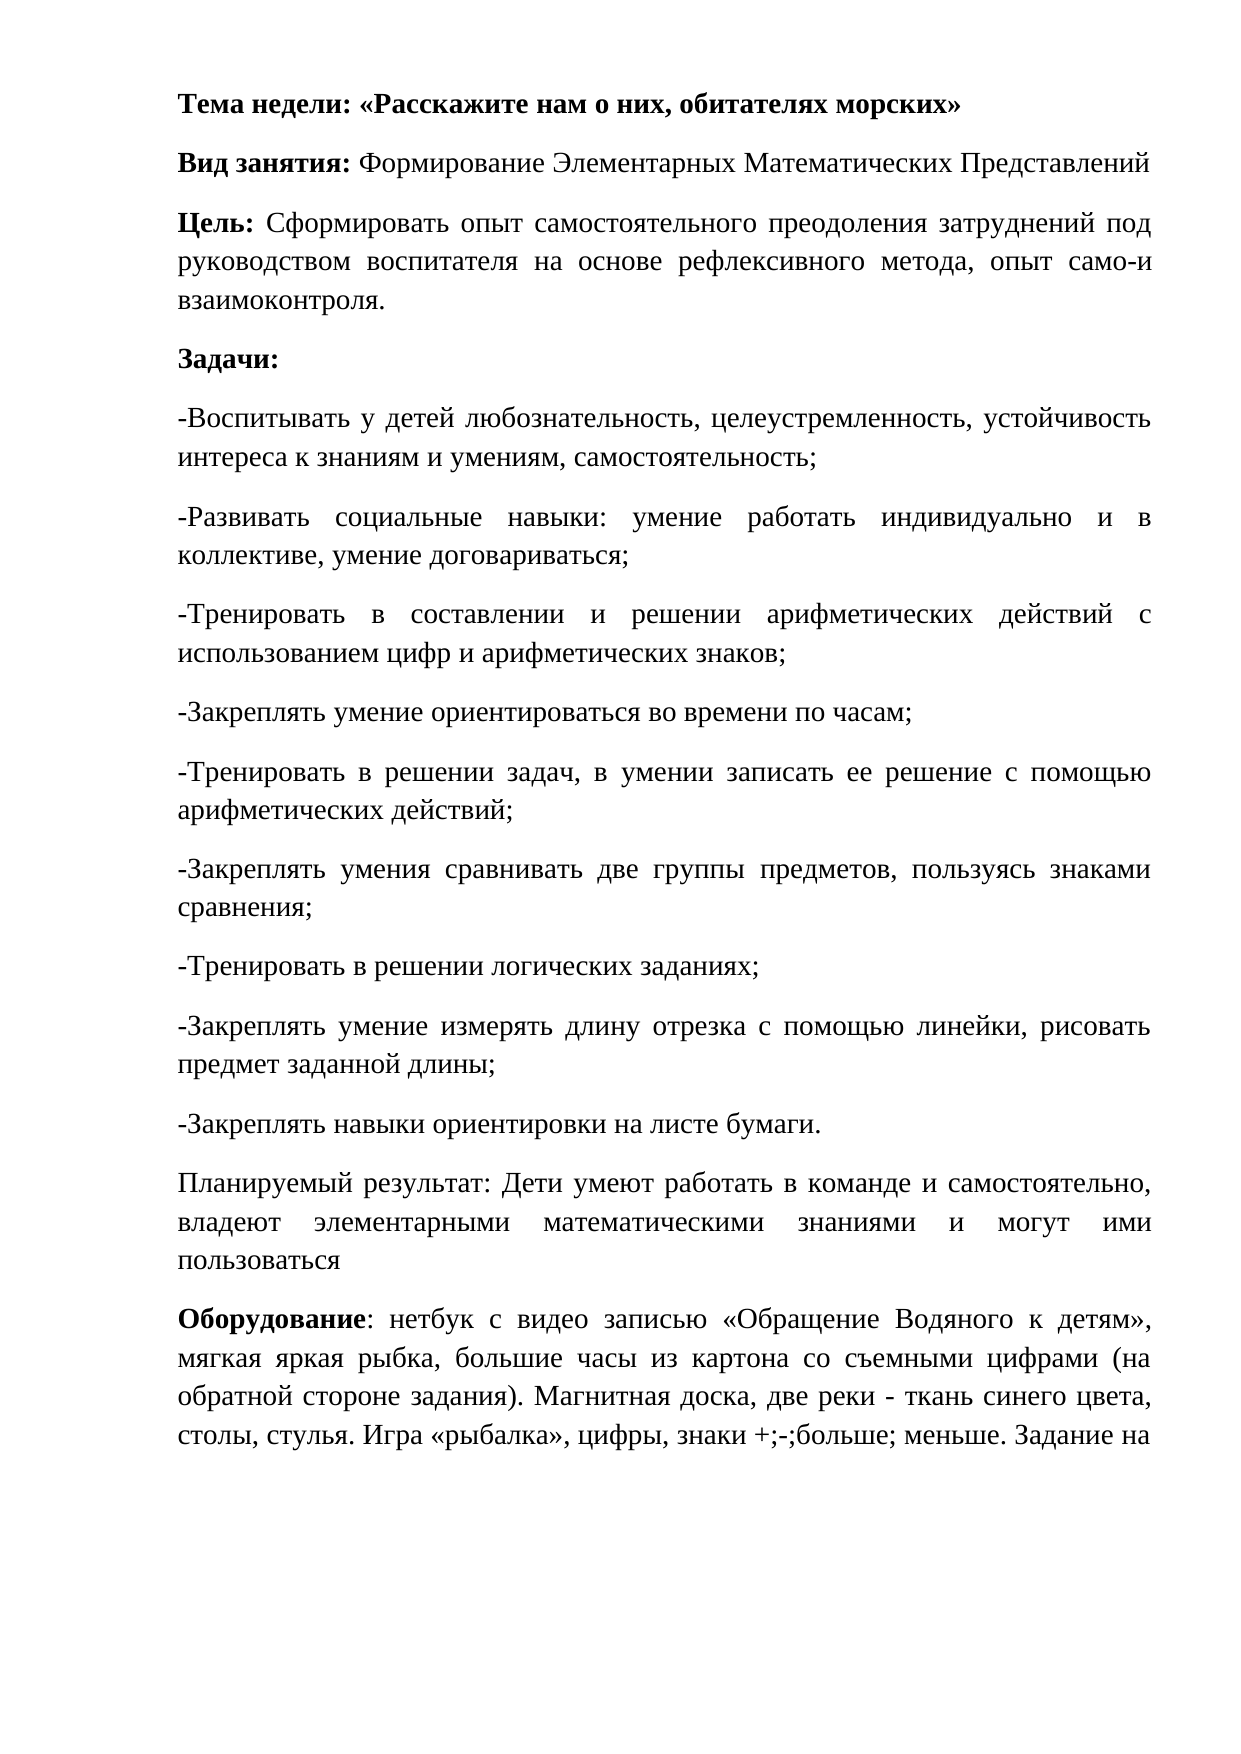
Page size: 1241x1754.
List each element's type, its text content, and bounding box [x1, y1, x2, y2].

text -Развивать социальные навыки: умение работать индивидуально и в коллективе, умение договариваться; [177, 499, 1151, 571]
text -Закреплять умения сравнивать две группы предметов, пользуясь знаками сравнения; [177, 851, 1151, 923]
text -Воспитывать у детей любознательность, целеустремленность, устойчивость интереса к знаниям и умениям, самостоятельность; [177, 401, 1152, 473]
text -Тренировать в составлении и решении арифметических действий с использованием цифр и арифметических знаков; [177, 597, 1152, 669]
text Задачи: [177, 341, 1167, 374]
text -Закреплять умение ориентироваться во времени по часам; [177, 694, 1167, 728]
text -Закреплять умение измерять длину отрезка с помощью линейки, рисовать предмет заданной длины; [177, 1008, 1152, 1080]
text Цель: Сформировать опыт самостоятельного преодоления затруднений под руководством воспитателя на основе рефлексивного метода, опыт само-и взаимоконтроля. [177, 205, 1152, 315]
text Тема недели: «Расскажите нам о них, обитателях морских» [177, 86, 1167, 119]
text Вид занятия: Формирование Элементарных Математических Представлений [177, 145, 1167, 179]
text Планируемый результат: Дети умеют работать в команде и самостоятельно, владеют элементарными математическими знаниями и могут ими пользоваться [177, 1165, 1152, 1276]
text -Тренировать в решении задач, в умении записать ее решение с помощью арифметических действий; [177, 754, 1152, 826]
text Оборудование: нетбук с видео записью «Обращение Водяного к детям», мягкая яркая рыбка, большие часы из картона со съемными цифрами (на обратной стороне задания). Магнитная доска, две реки - ткань синего цвета, столы, стулья. Игра «рыбалка», цифры, знаки +;-;больше; меньше. Задание на [177, 1301, 1152, 1451]
text -Закреплять навыки ориентировки на листе бумаги. [177, 1106, 1167, 1139]
text -Тренировать в решении логических заданиях; [177, 948, 1167, 982]
